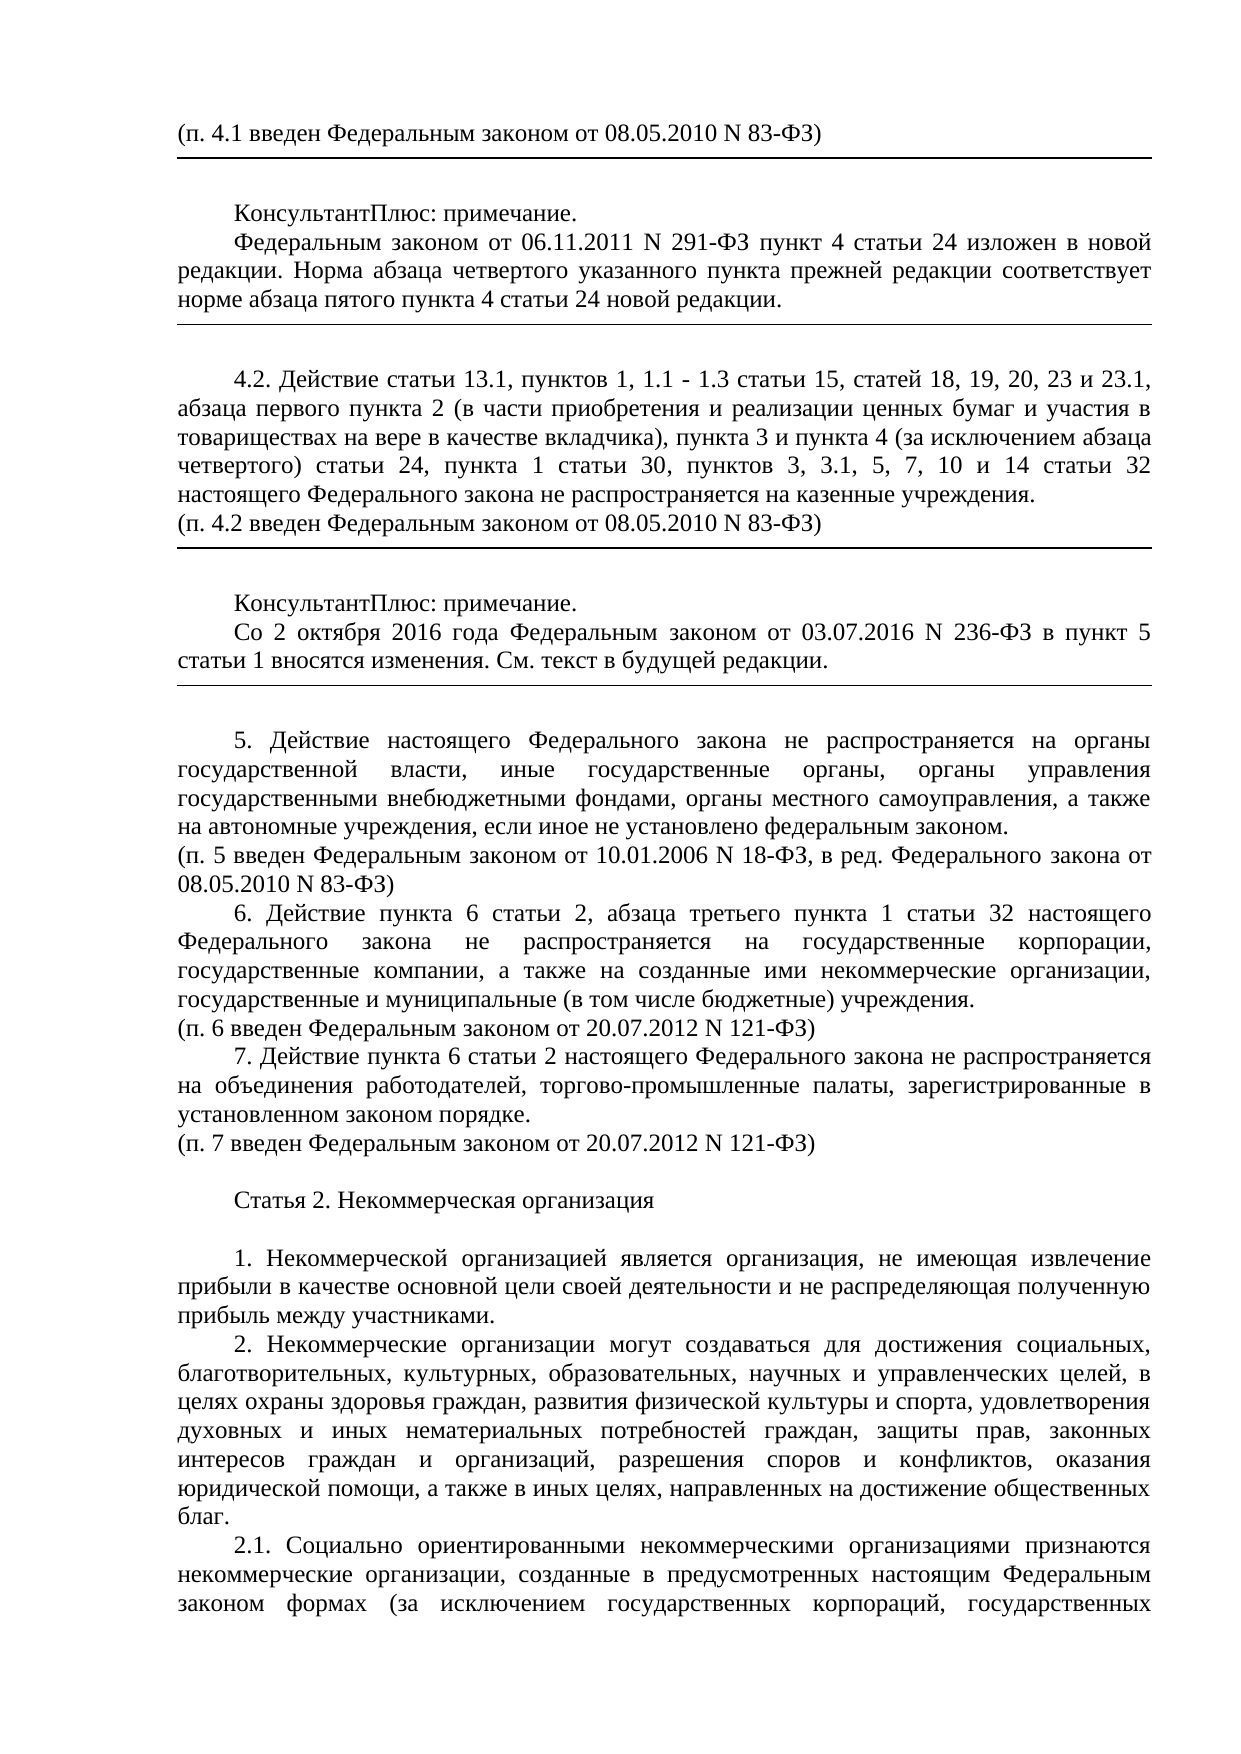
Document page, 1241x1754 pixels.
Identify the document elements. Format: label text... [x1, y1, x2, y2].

text Федеральным законом от 06.11.2011 N 291-ФЗ пункт 4 статьи 24 изложен в новой редакции. Норма абзаца четвертого указанного пункта прежней редакции соответствует норме абзаца пятого пункта 4 статьи 24 новой редакции. [177, 227, 1152, 313]
text 7. Действие пункта 6 статьи 2 настоящего Федерального закона не распространяется на объединения работодателей, торгово-промышленные палаты, зарегистрированные в установленном законом порядке. [177, 1041, 1152, 1128]
text (п. 5 введен Федеральным законом от 10.01.2006 N 18-ФЗ, в ред. Федерального закона от 08.05.2010 N 83-ФЗ) [177, 840, 1152, 898]
text (п. 4.1 введен Федеральным законом от 08.05.2010 N 83-ФЗ) [177, 118, 1152, 147]
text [177, 1530, 1152, 1616]
text 6. Действие пункта 6 статьи 2, абзаца третьего пункта 1 статьи 32 настоящего Федерального закона не распространяется на государственные корпорации, государственные компании, а также на созданные ими некоммерческие организации, государственные и муниципальные (в том числе бюджетные) учреждения. [177, 898, 1152, 1013]
text 5. Действие настоящего Федерального закона не распространяется на органы государственной власти, иные государственные органы, органы управления государственными внебюджетными фондами, органы местного самоуправления, а также на автономные учреждения, если иное не установлено федеральным законом. [177, 725, 1152, 840]
text КонсультантПлюс: примечание. [177, 198, 1152, 227]
text Со 2 октября 2016 года Федеральным законом от 03.07.2016 N 236-ФЗ в пункт 5 статьи 1 вносятся изменения. См. текст в будущей редакции. [177, 617, 1152, 674]
text (п. 4.2 введен Федеральным законом от 08.05.2010 N 83-ФЗ) [177, 508, 1152, 537]
text 1. Некоммерческой организацией является организация, не имеющая извлечение прибыли в качестве основной цели своей деятельности и не распределяющая полученную прибыль между участниками. [177, 1243, 1152, 1329]
text 4.2. Действие статьи 13.1, пунктов 1, 1.1 - 1.3 статьи 15, статей 18, 19, 20, 23 и 23.1, абзаца первого пункта 2 (в части приобретения и реализации ценных бумаг и участия в товариществах на вере в качестве вкладчика), пункта 3 и пункта 4 (за исключением абзаца четвертого) статьи 24, пункта 1 статьи 30, пунктов 3, 3.1, 5, 7, 10 и 14 статьи 32 настоящего Федерального закона не распространяется на казенные учреждения. [177, 364, 1152, 508]
text КонсультантПлюс: примечание. [177, 588, 1152, 617]
text (п. 7 введен Федеральным законом от 20.07.2012 N 121-ФЗ) [177, 1128, 1152, 1156]
text Статья 2. Некоммерческая организация [177, 1185, 1152, 1214]
text 2. Некоммерческие организации могут создаваться для достижения социальных, благотворительных, культурных, образовательных, научных и управленческих целей, в целях охраны здоровья граждан, развития физической культуры и спорта, удовлетворения духовных и иных нематериальных потребностей граждан, защиты прав, законных интересов граждан и организаций, разрешения споров и конфликтов, оказания юридической помощи, а также в иных целях, направленных на достижение общественных благ. [177, 1329, 1152, 1530]
text (п. 6 введен Федеральным законом от 20.07.2012 N 121-ФЗ) [177, 1013, 1152, 1041]
